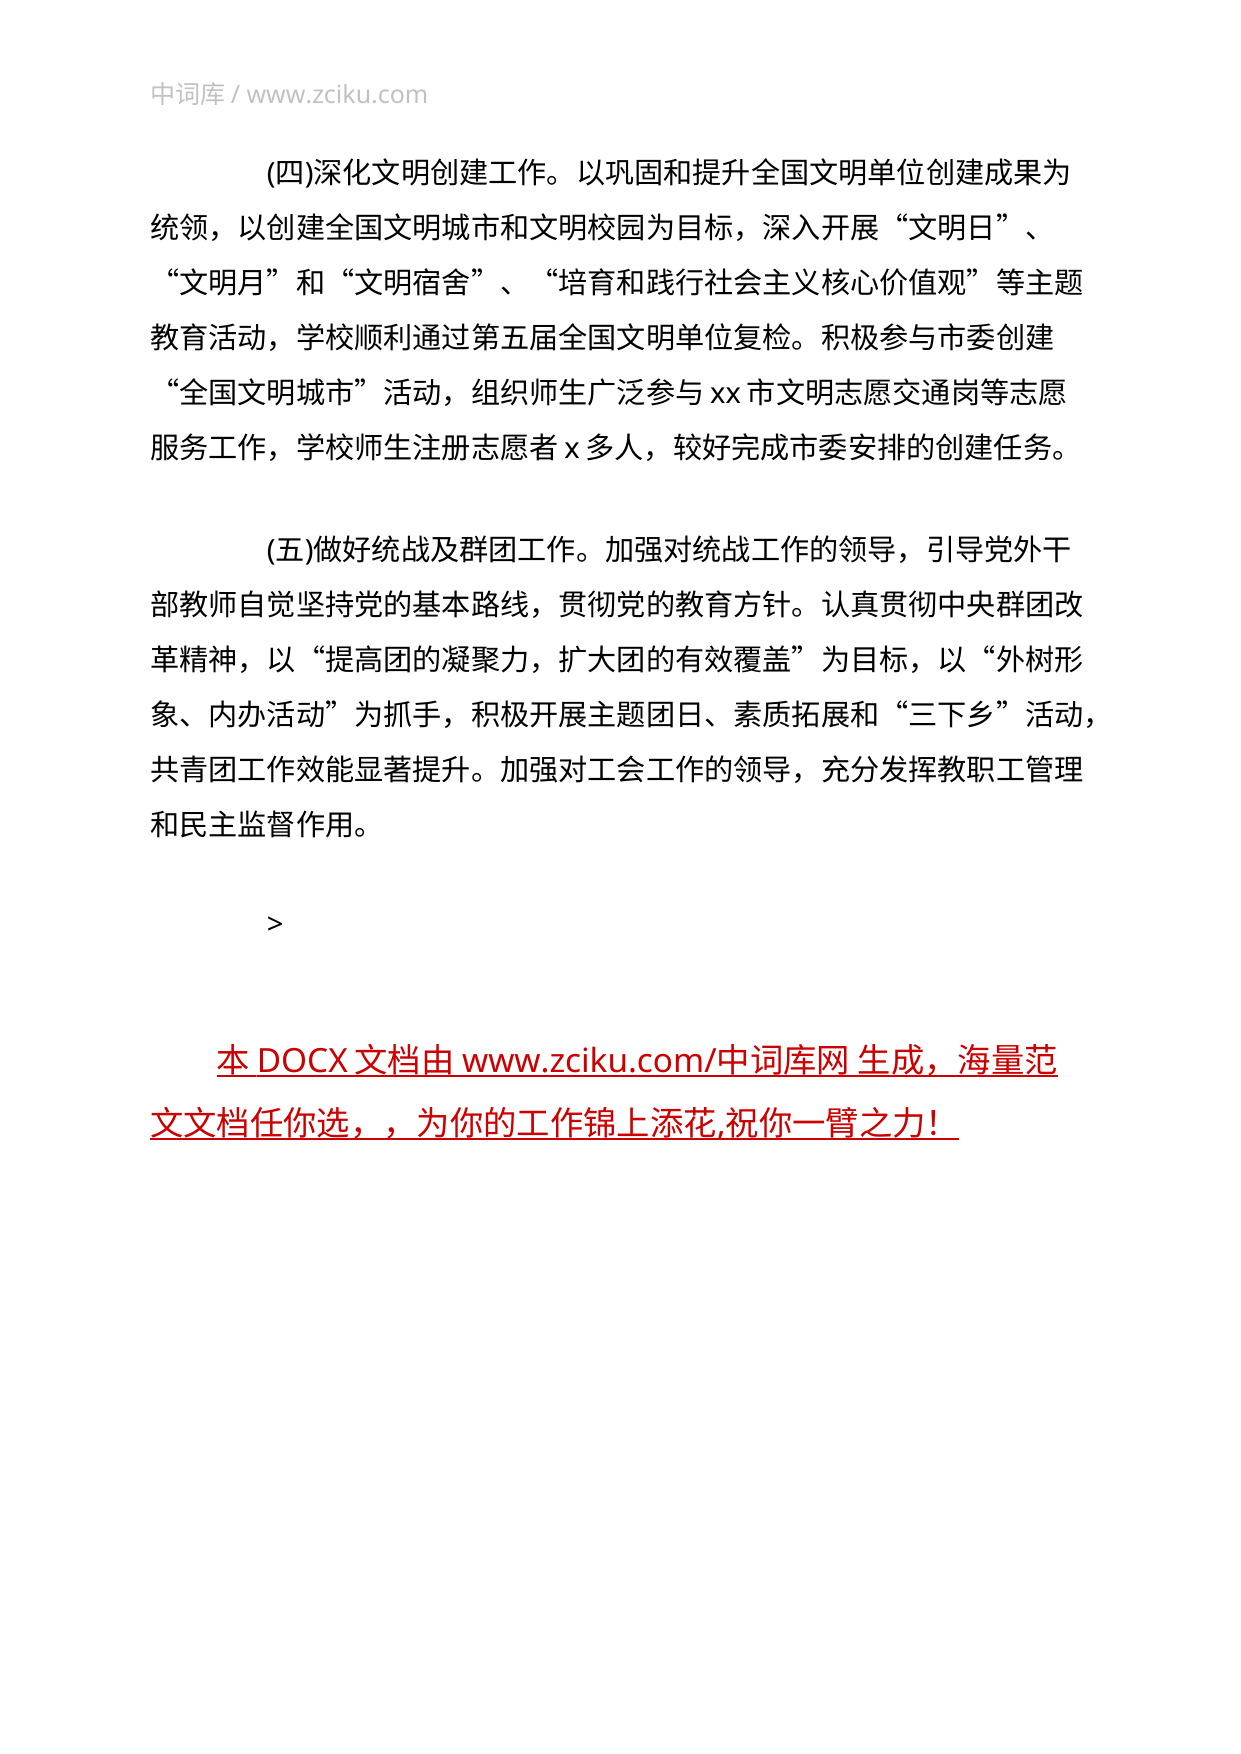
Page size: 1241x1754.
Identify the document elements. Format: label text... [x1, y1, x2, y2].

text (四)深化文明创建工作。以巩固和提升全国文明单位创建成果为统领，以创建全国文明城市和文明校园为目标，深入开展“文明日”、“文明月”和“文明宿舍”、“培育和践行社会主义核心价值观”等主题教育活动，学校顺利通过第五届全国文明单位复检。积极参与市委创建“全国文明城市”活动，组织师生广泛参与xx市文明志愿交通岗等志愿服务工作，学校师生注册志愿者x多人，较好完成市委安排的创建任务。 [150, 150, 1090, 467]
text (五)做好统战及群团工作。加强对统战工作的领导，引导党外干部教师自觉坚持党的基本路线，贯彻党的教育方针。认真贯彻中央群团改革精神，以“提高团的凝聚力，扩大团的有效覆盖”为目标，以“外树形象、内办活动”为抓手，积极开展主题团日、素质拓展和“三下乡”活动，共青团工作效能显著提升。加强对工会工作的领导，充分发挥教职工管理和民主监督作用。 [150, 527, 1090, 843]
text > [150, 903, 1090, 943]
text 本DOCX文档由 www.zciku.com/中词库网 生成，海量范文文档任你选，，为你的工作锦上添花,祝你一臂之力！ [150, 1033, 1090, 1145]
